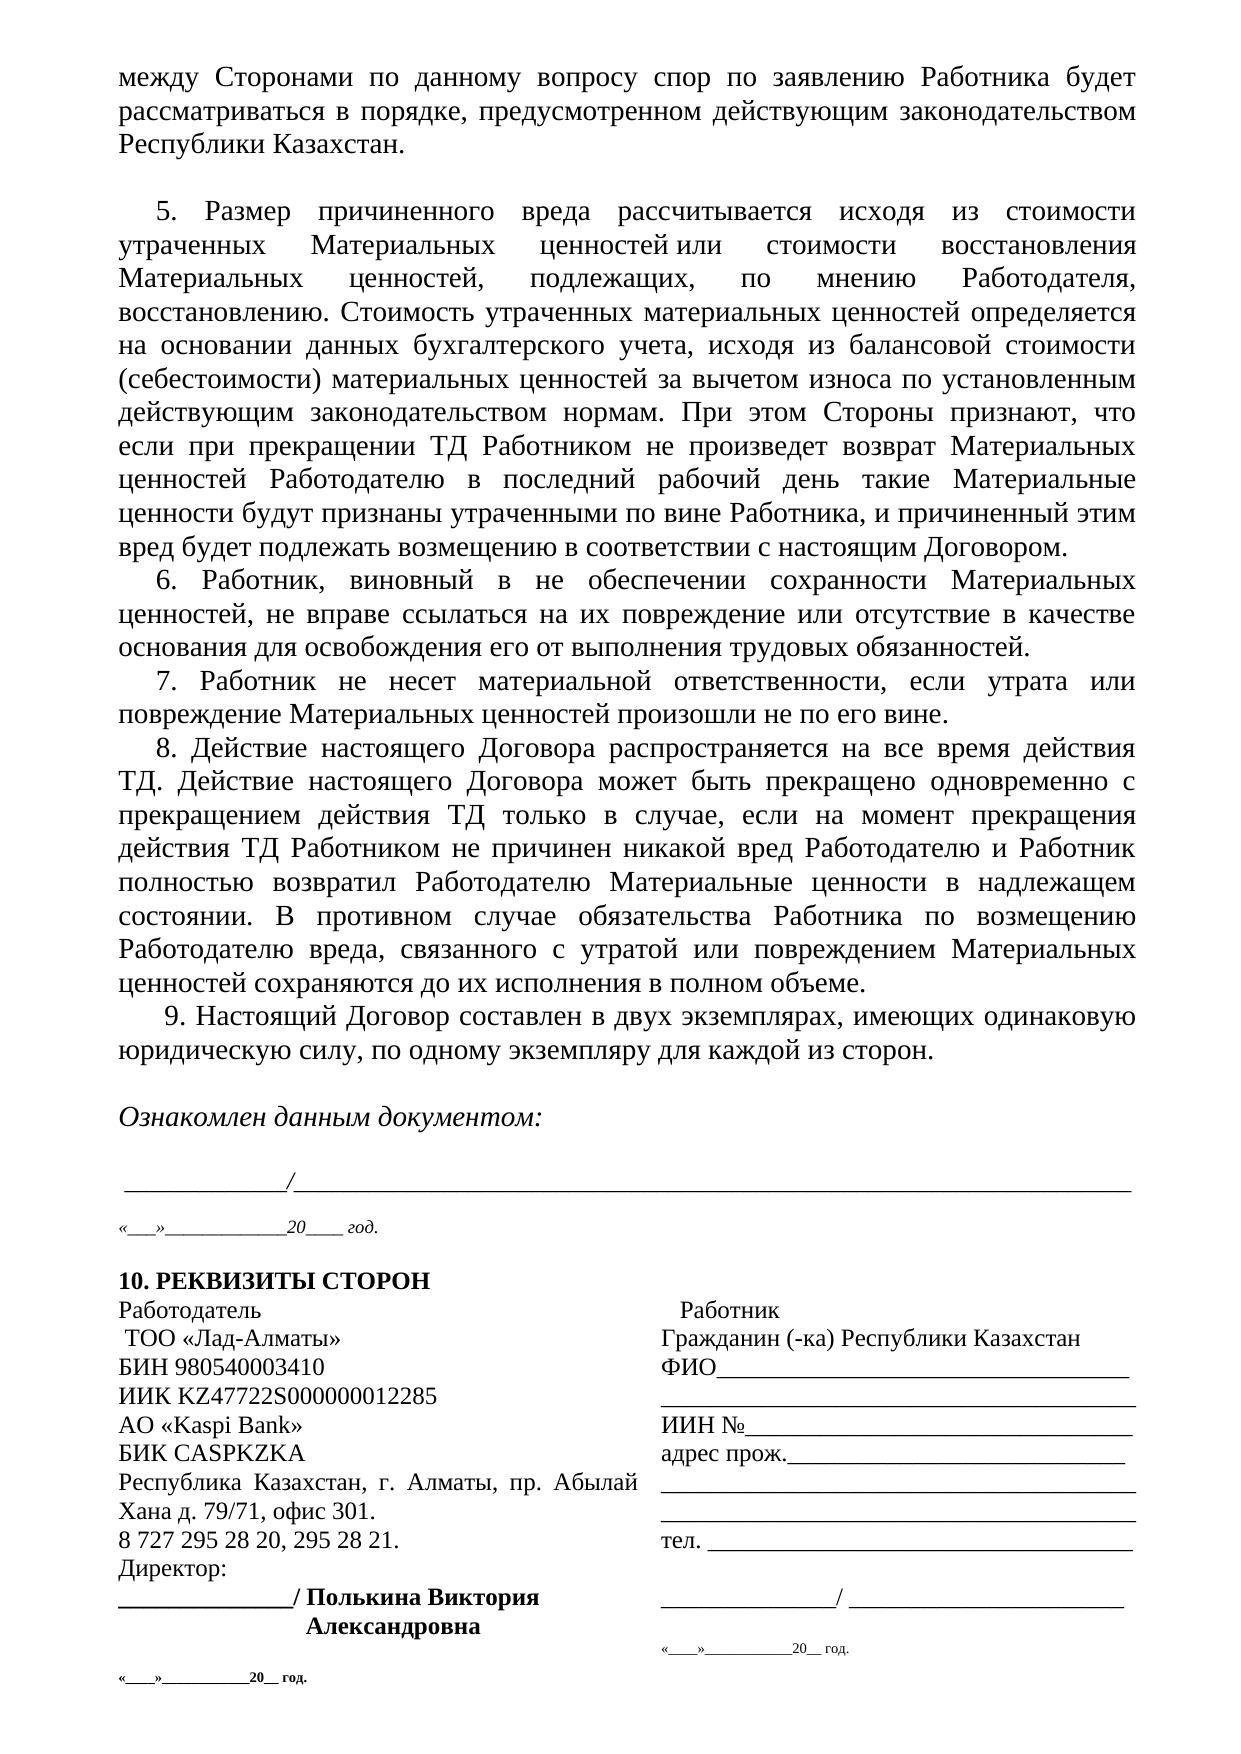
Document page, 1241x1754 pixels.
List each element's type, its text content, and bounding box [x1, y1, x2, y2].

text _____________/___________________________________________________________________ [118, 1166, 1137, 1195]
table_cell Гражданин (-ка) Республики Казахстан ФИО_________________________________ ______________________________________ ИИН №_______________________________ адрес прож.___________________________ ______________________________________ ______________________________________ тел. __________________________________ ______________/ ______________________ «____»____________20__ год. [650, 1324, 1147, 1685]
table_cell ТОО «Лад-Алматы» БИН 980540003410 ИИК KZ47722S000000012285 АО «Kaspi Bank» БИК CASPKZKA Республика Казахстан, г. Алматы, пр. Абылай Хана д. 79/71, офис 301. 8 727 295 28 20, 295 28 21. Директор: ______________/ Полькина Виктория Александровна «____»____________20__ год. [107, 1324, 649, 1685]
text 7. Работник не несет материальной ответственности, если утрата или повреждение Материальных ценностей произошли не по его вине. [118, 663, 1137, 730]
table_cell Работодатель [107, 1295, 649, 1323]
table_cell Работник [650, 1295, 1147, 1323]
text 9. Настоящий Договор составлен в двух экземплярах, имеющих одинаковую юридическую силу, по одному экземпляру для каждой из сторон. [118, 998, 1137, 1065]
text 8. Действие настоящего Договора распространяется на все время действия ТД. Действие настоящего Договора может быть прекращено одновременно с прекращением действия ТД только в случае, если на момент прекращения действия ТД Работником не причинен никакой вред Работодателю и Работник полностью возвратил Работодателю Материальные ценности в надлежащем состоянии. В противном случае обязательства Работника по возмещению Работодателю вреда, связанного с утратой или повреждением Материальных ценностей сохраняются до их исполнения в полном объеме. [118, 730, 1137, 998]
text Ознакомлен данным документом: [118, 1099, 1137, 1132]
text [118, 59, 1137, 160]
table_header 10. РЕКВИЗИТЫ СТОРОН [107, 1266, 1147, 1295]
text 6. Работник, виновный в не обеспечении сохранности Материальных ценностей, не вправе ссылаться на их повреждение или отсутствие в качестве основания для освобождения его от выполнения трудовых обязанностей. [118, 562, 1137, 663]
text 5. Размер причиненного вреда рассчитывается исходя из стоимости утраченных Материальных ценностей или стоимости восстановления Материальных ценностей, подлежащих, по мнению Работодателя, восстановлению. Стоимость утраченных материальных ценностей определяется на основании данных бухгалтерского учета, исходя из балансовой стоимости (себестоимости) материальных ценностей за вычетом износа по установленным действующим законодательством нормам. При этом Стороны признают, что если при прекращении ТД Работником не произведет возврат Материальных ценностей Работодателю в последний рабочий день такие Материальные ценности будут признаны утраченными по вине Работника, и причиненный этим вред будет подлежать возмещению в соответствии с настоящим Договором. [118, 193, 1137, 562]
text «___»_____________20____ год. [118, 1216, 1137, 1238]
